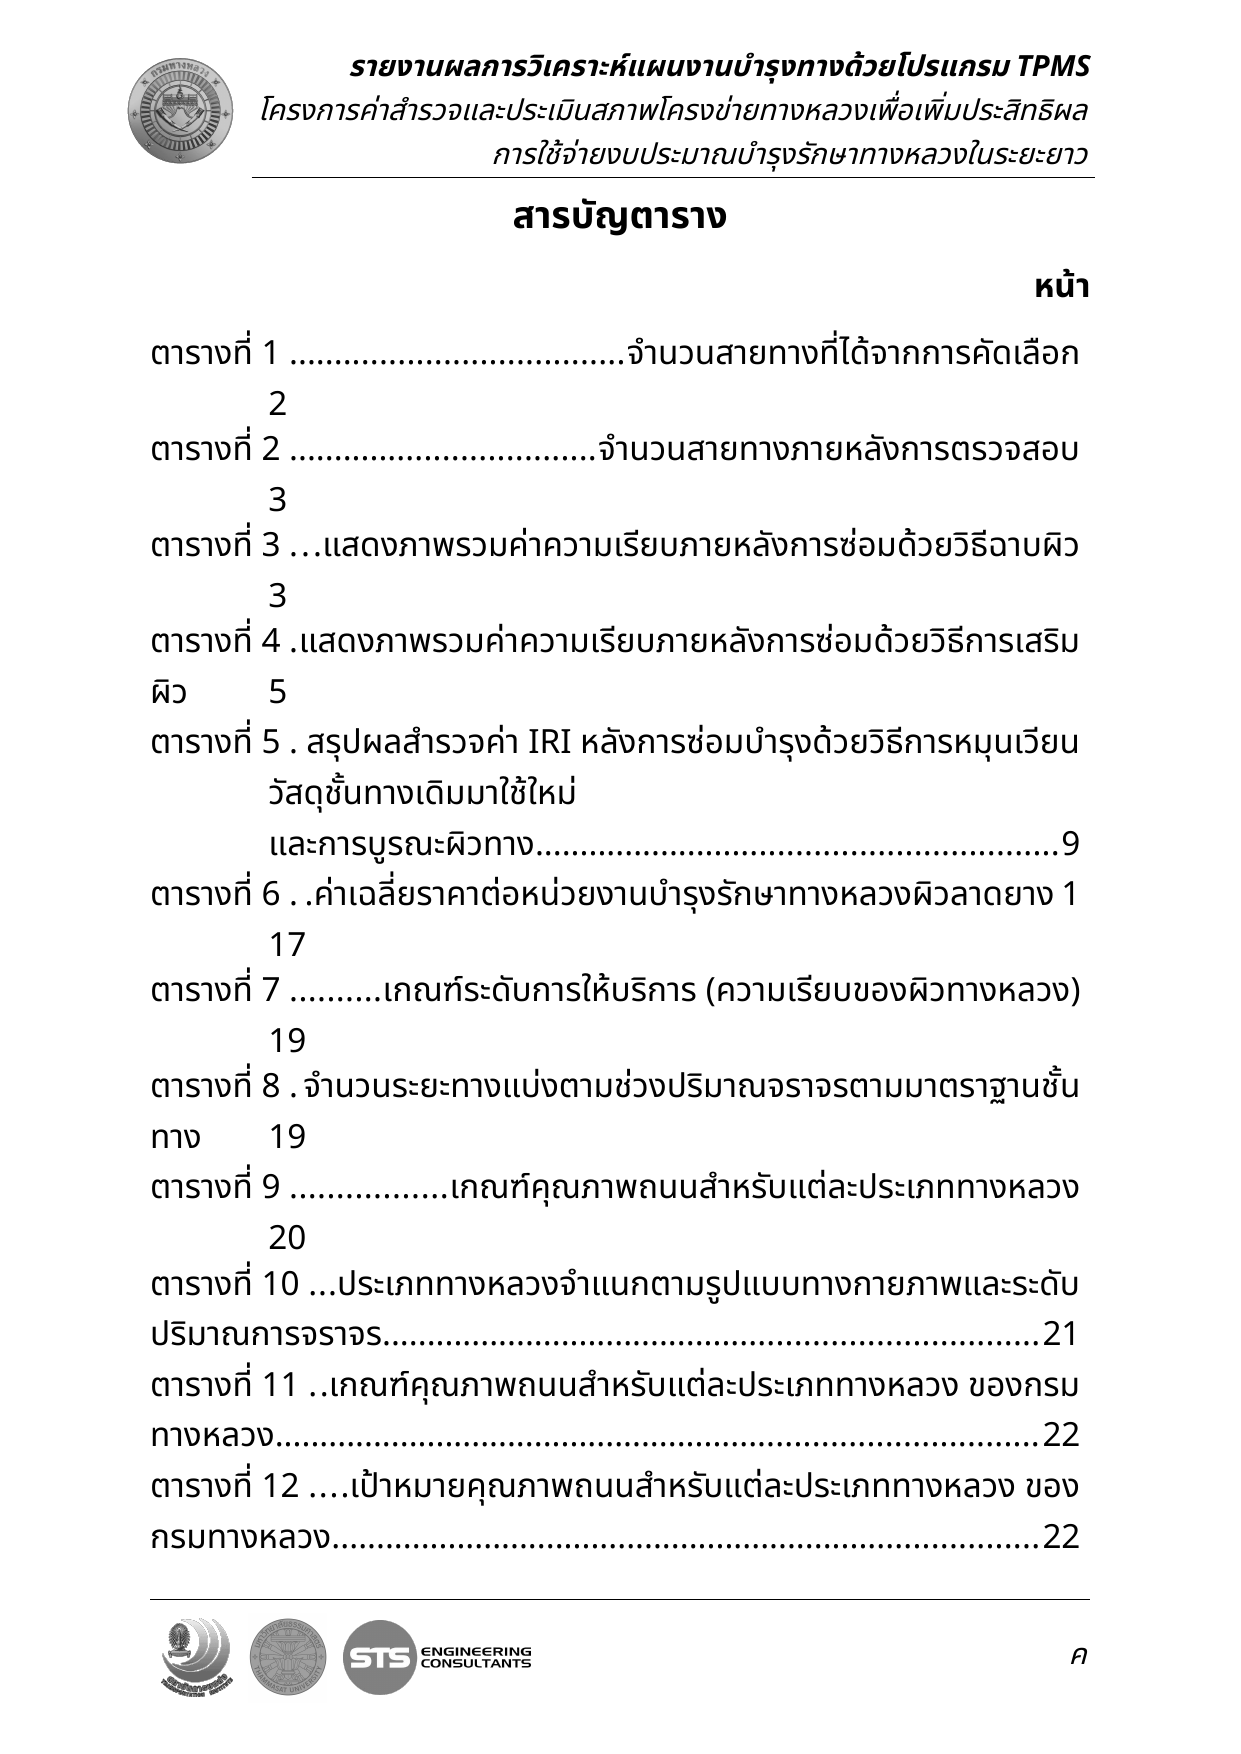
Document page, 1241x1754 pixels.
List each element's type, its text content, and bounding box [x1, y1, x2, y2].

text ตารางที่ 6 ค่าเฉลี่ยราคาต่อหน่วยงานบำรุงรักษาทางหลวงผิวลาดยาง1 17 [150, 870, 1090, 966]
text หน้า [150, 262, 1090, 312]
text สารบัญตาราง [150, 188, 1090, 245]
text ตารางที่ 7 เกณฑ์ระดับการให้บริการ (ความเรียบของผิวทางหลวง) 19 [150, 966, 1090, 1062]
text ตารางที่ 11 เกณฑ์คุณภาพถนนสำหรับแต่ละประเภททางหลวง ของกรมทางหลวง 22 [150, 1361, 1090, 1462]
text ตารางที่ 2 จำนวนสายทางภายหลังการตรวจสอบ 3 [150, 425, 1090, 521]
text ตารางที่ 9 เกณฑ์คุณภาพถนนสำหรับแต่ละประเภททางหลวง 20 [150, 1163, 1090, 1259]
picture [248, 1613, 327, 1703]
text ตารางที่ 1 จำนวนสายทางที่ได้จากการคัดเลือก 2 [150, 329, 1090, 425]
text ตารางที่ 4 แสดงภาพรวมค่าความเรียบภายหลังการซ่อมด้วยวิธีการเสริมผิว 5 [150, 617, 1090, 718]
text ตารางที่ 3 แสดงภาพรวมค่าความเรียบภายหลังการซ่อมด้วยวิธีฉาบผิว 3 [150, 521, 1090, 617]
text ตารางที่ 8 จำนวนระยะทางแบ่งตามช่วงปริมาณจราจรตามมาตราฐานชั้นทาง 19 [150, 1062, 1090, 1163]
picture [152, 1618, 242, 1697]
text ตารางที่ 10 ประเภททางหลวงจำแนกตามรูปแบบทางกายภาพและระดับปริมาณการจราจร 21 [150, 1259, 1090, 1361]
text ตารางที่ 12 เป้าหมายคุณภาพถนนสำหรับแต่ละประเภททางหลวง ของกรมทางหลวง 22 [150, 1462, 1090, 1563]
picture [127, 57, 234, 164]
picture [343, 1620, 531, 1695]
text ตารางที่ 5 สรุปผลสำรวจค่า IRI หลังการซ่อมบำรุงด้วยวิธีการหมุนเวียนวัสดุชั้นทางเดิมมาใช้ใหม่ และการบูรณะผิวทาง 9 [150, 718, 1090, 870]
